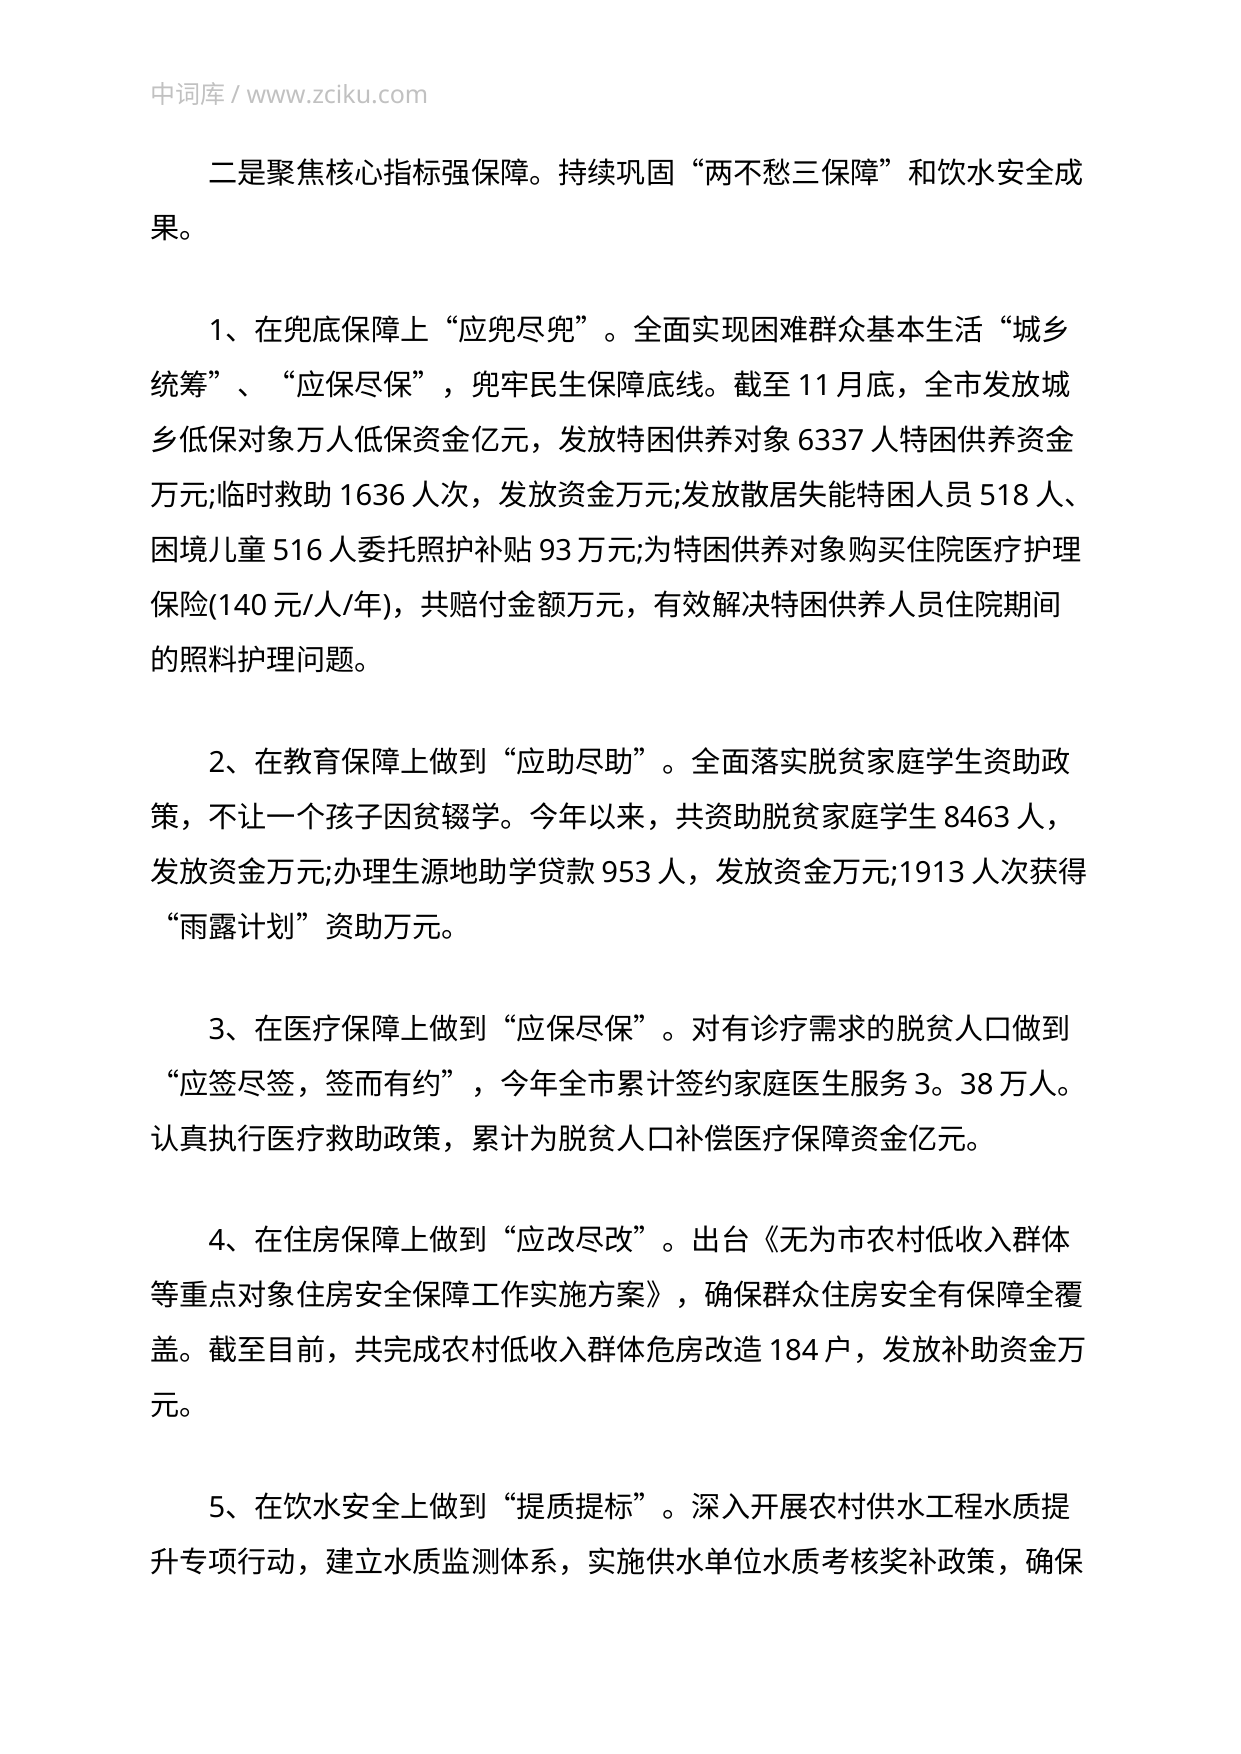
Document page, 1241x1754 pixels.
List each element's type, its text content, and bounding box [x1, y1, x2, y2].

text 2、在教育保障上做到“应助尽助”。全面落实脱贫家庭学生资助政策，不让一个孩子因贫辍学。今年以来，共资助脱贫家庭学生8463人，发放资金万元;办理生源地助学贷款953人，发放资金万元;1913人次获得“雨露计划”资助万元。 [150, 738, 1090, 946]
text 3、在医疗保障上做到“应保尽保”。对有诊疗需求的脱贫人口做到“应签尽签，签而有约”，今年全市累计签约家庭医生服务3。38万人。认真执行医疗救助政策，累计为脱贫人口补偿医疗保障资金亿元。 [150, 1005, 1090, 1157]
text 4、在住房保障上做到“应改尽改”。出台《无为市农村低收入群体等重点对象住房安全保障工作实施方案》，确保群众住房安全有保障全覆盖。截至目前，共完成农村低收入群体危房改造184户，发放补助资金万元。 [150, 1217, 1090, 1424]
text 二是聚焦核心指标强保障。持续巩固“两不愁三保障”和饮水安全成果。 [150, 150, 1090, 247]
text 1、在兜底保障上“应兜尽兜”。全面实现困难群众基本生活“城乡统筹”、“应保尽保”，兜牢民生保障底线。截至11月底，全市发放城乡低保对象万人低保资金亿元，发放特困供养对象6337人特困供养资金万元;临时救助1636人次，发放资金万元;发放散居失能特困人员518人、困境儿童516人委托照护补贴93万元;为特困供养对象购买住院医疗护理保险(140元/人/年)，共赔付金额万元，有效解决特困供养人员住院期间的照料护理问题。 [150, 307, 1090, 679]
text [150, 1484, 1090, 1581]
